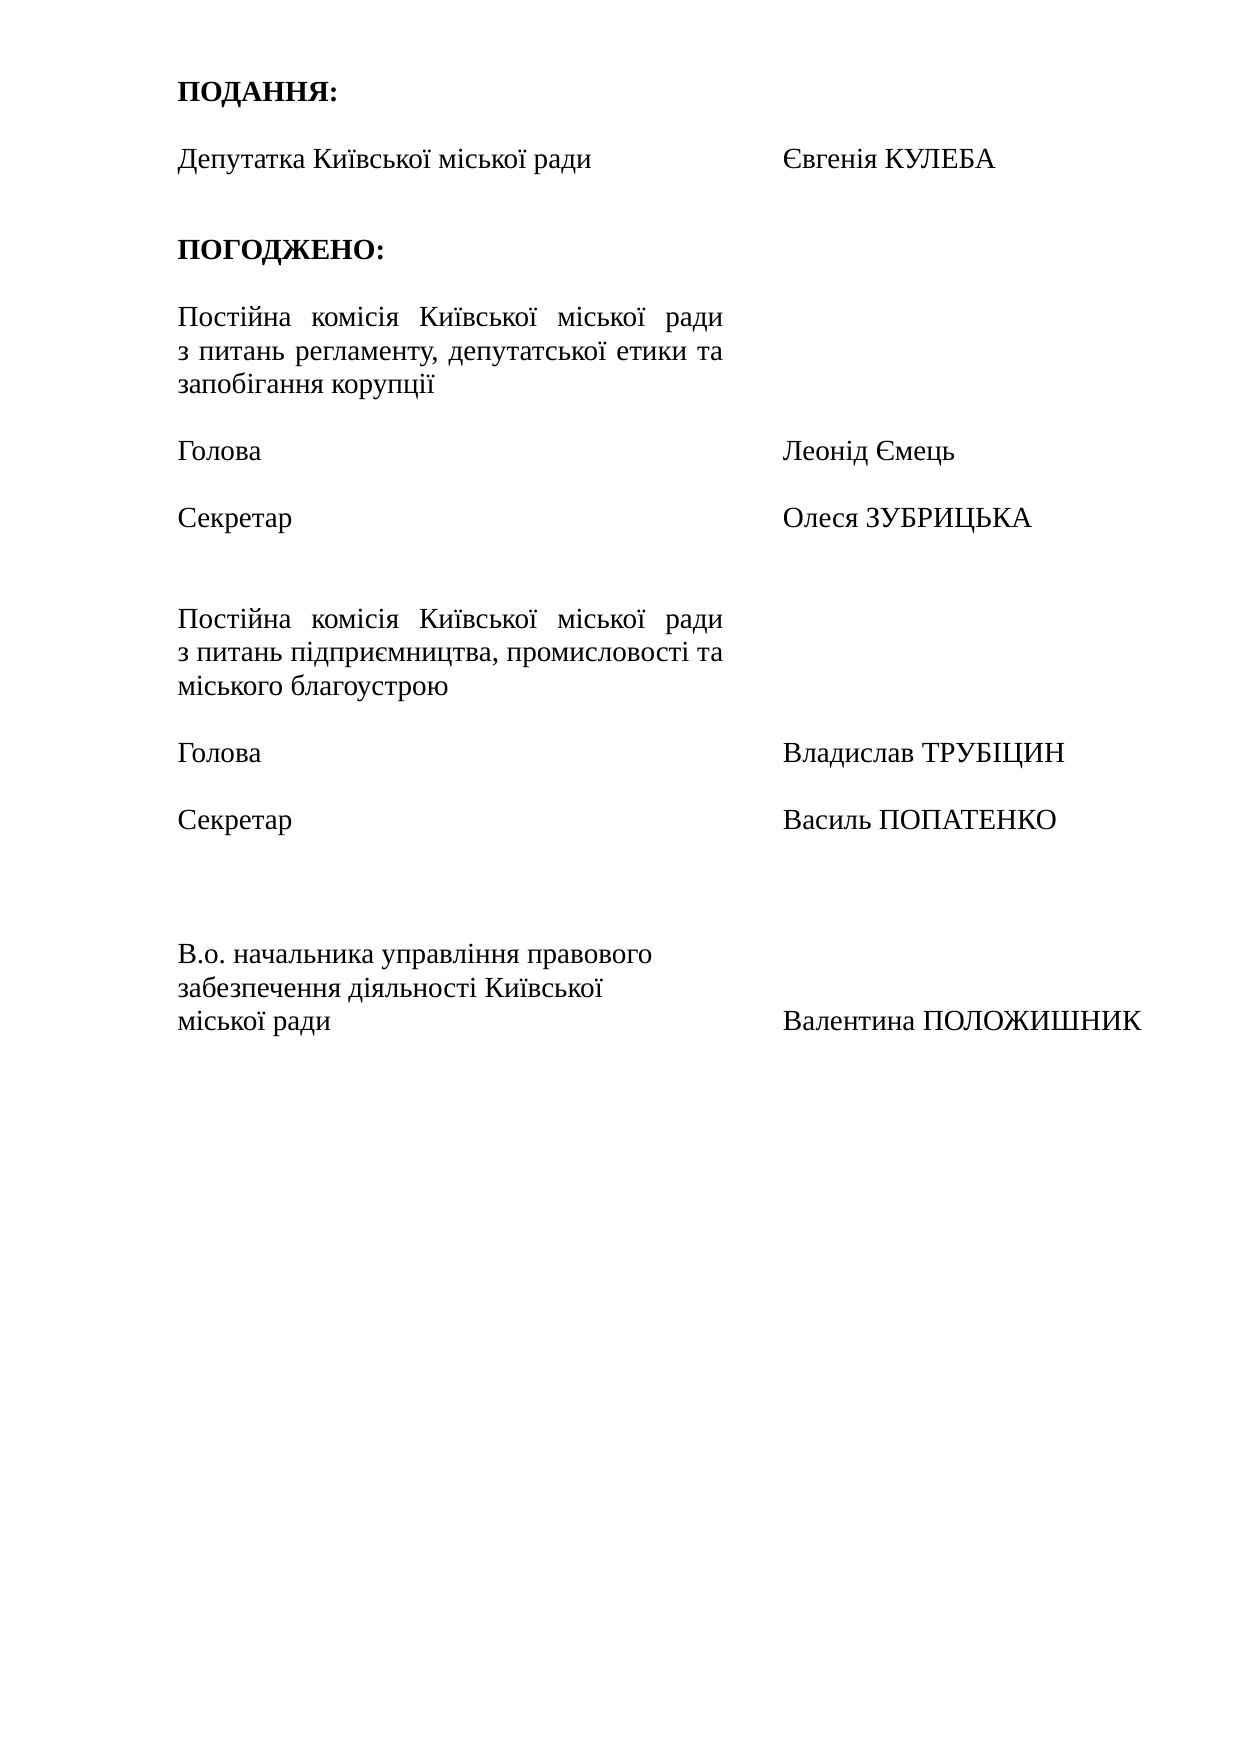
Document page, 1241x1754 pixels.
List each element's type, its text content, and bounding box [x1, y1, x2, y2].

text ПОГОДЖЕНО: [177, 232, 1181, 266]
text Секретар Олеся ЗУБРИЦЬКА [177, 500, 1181, 534]
text Постійна комісія Київської міської ради з питань регламенту, депутатської етики та запобігання корупції [177, 299, 723, 400]
text Голова Владислав ТРУБІЦИН [177, 735, 1181, 769]
text ПОДАННЯ: [177, 74, 1181, 107]
text Секретар Василь ПОПАТЕНКО [177, 802, 1181, 836]
text Депутатка Київської міської ради Євгенія КУЛЕБА [177, 141, 1123, 174]
text В.о. начальника управління правового [177, 936, 1181, 970]
text Голова Леонід Ємець [177, 433, 1181, 467]
text забезпечення діяльності Київської [177, 970, 1181, 1003]
text міської ради Валентина ПОЛОЖИШНИК [177, 1003, 1181, 1037]
text Постійна комісія Київської міської ради з питань підприємництва, промисловості та міського благоустрою [177, 601, 723, 702]
